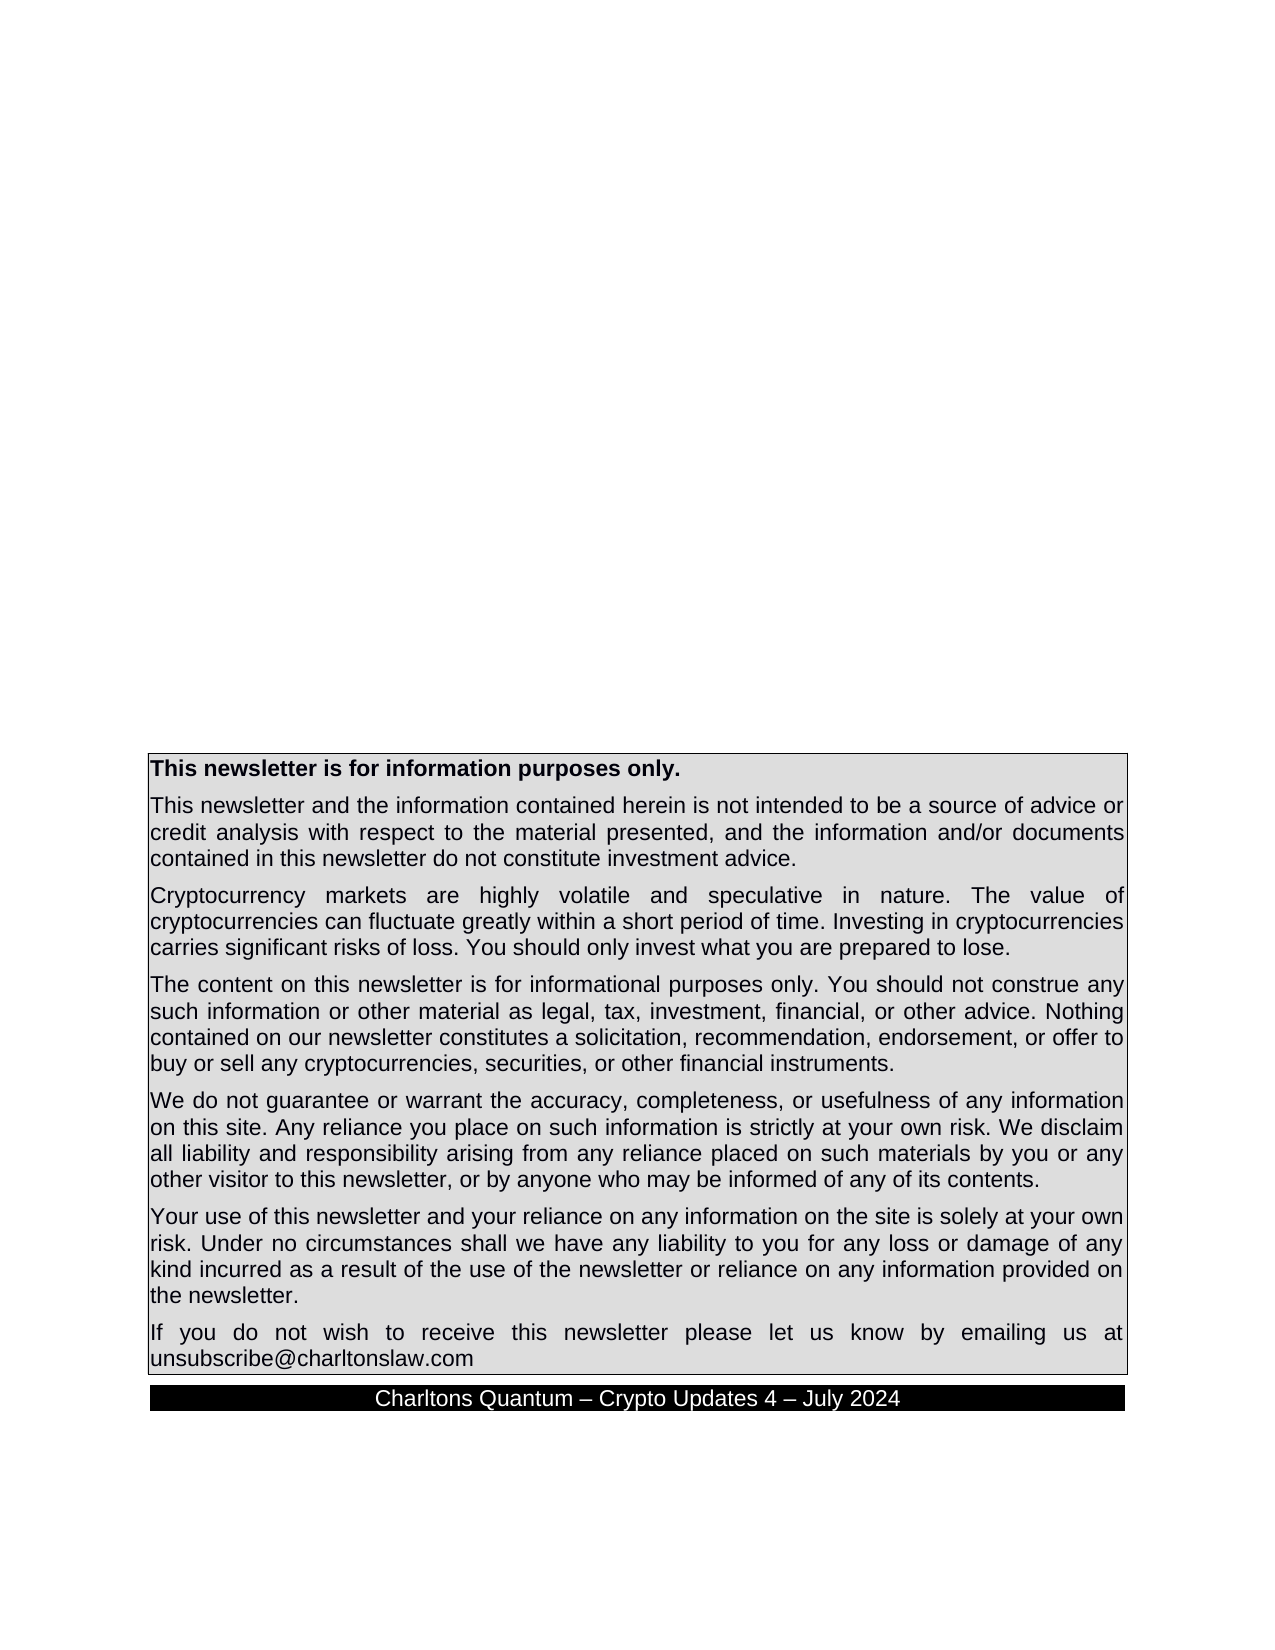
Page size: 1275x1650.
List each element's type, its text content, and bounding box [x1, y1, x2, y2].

text The content on this newsletter is for informational purposes only. You should not construe any such information or other material as legal, tax, investment, financial, or other advice. Nothing contained on our newsletter constitutes a solicitation, recommendation, endorsement, or offer to buy or sell any cryptocurrencies, securities, or other financial instruments. [149, 969, 1127, 1077]
text Charltons Quantum – Crypto Updates 4 – July 2024 [150, 1385, 1125, 1411]
text If you do not wish to receive this newsletter please let us know by emailing us at unsubscribe@charltonslaw.com [149, 1316, 1127, 1374]
text Your use of this newsletter and your reliance on any information on the site is solely at your own risk. Under no circumstances shall we have any liability to you for any loss or damage of any kind incurred as a result of the use of the newsletter or reliance on any information provided on the newsletter. [149, 1201, 1127, 1308]
text Cryptocurrency markets are highly volatile and speculative in nature. The value of cryptocurrencies can fluctuate greatly within a short period of time. Investing in cryptocurrencies carries significant risks of loss. You should only invest what you are prepared to lose. [149, 879, 1127, 961]
text This newsletter and the information contained herein is not intended to be a source of advice or credit analysis with respect to the material presented, and the information and/or documents contained in this newsletter do not constitute investment advice. [149, 789, 1127, 871]
text This newsletter is for information purposes only. [149, 754, 1127, 782]
text We do not guarantee or warrant the accuracy, completeness, or usefulness of any information on this site. Any reliance you place on such information is strictly at your own risk. We disclaim all liability and responsibility arising from any reliance placed on such materials by you or any other visitor to this newsletter, or by anyone who may be informed of any of its contents. [149, 1084, 1127, 1193]
